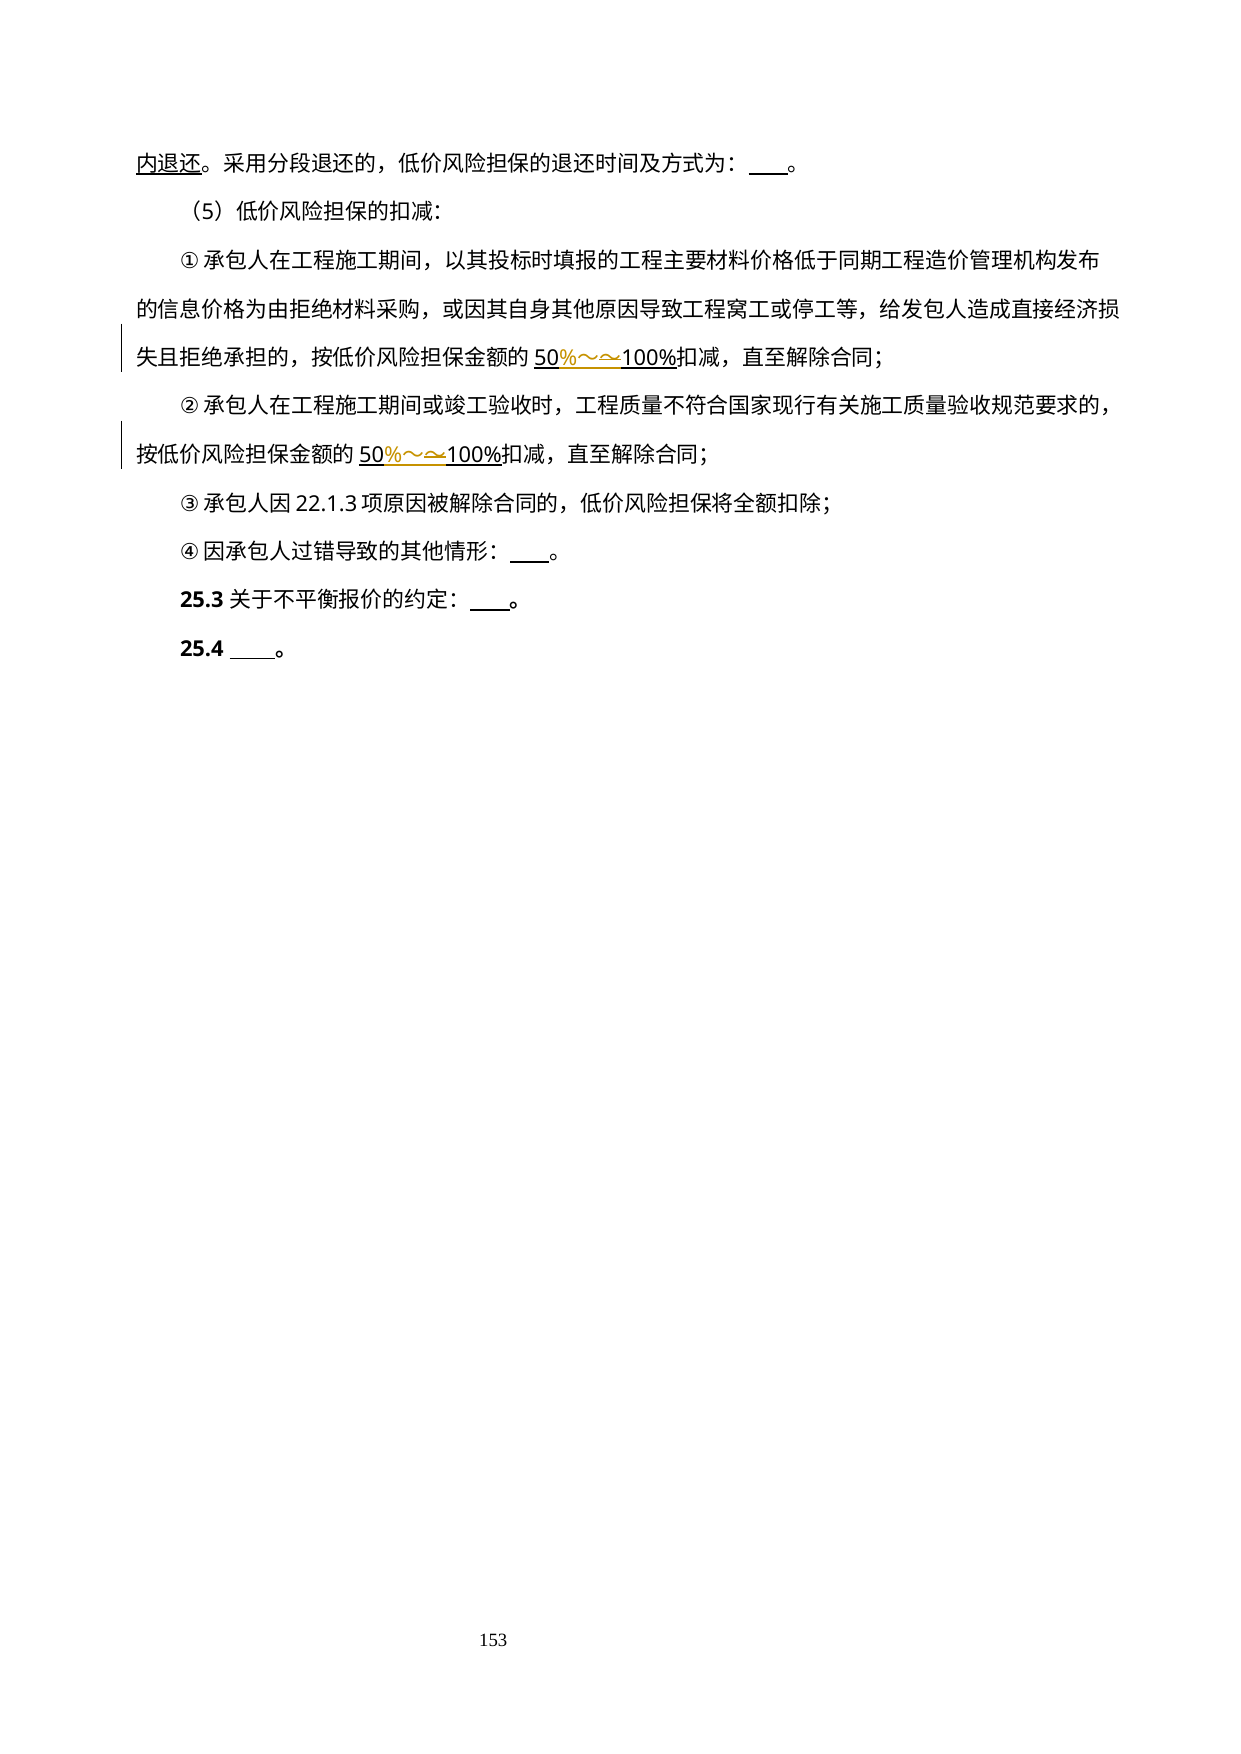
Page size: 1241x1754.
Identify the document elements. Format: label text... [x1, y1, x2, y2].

text ③承包人因22.1.3项原因被解除合同的，低价风险担保将全额扣除； [136, 485, 1122, 518]
text ②承包人在工程施工期间或竣工验收时，工程质量不符合国家现行有关施工质量验收规范要求的，按低价风险担保金额的50100%扣减，直至解除合同； [136, 388, 1122, 469]
text ④因承包人过错导致的其他情形： 。 [136, 534, 1111, 566]
text 25.4 。 [136, 630, 1111, 663]
text ①承包人在工程施工期间，以其投标时填报的工程主要材料价格低于同期工程造价管理机构发布的信息价格为由拒绝材料采购，或因其自身其他原因导致工程窝工或停工等，给发包人造成直接经济损失且拒绝承担的，按低价风险担保金额的50100%扣减，直至解除合同； [136, 242, 1122, 372]
text （5）低价风险担保的扣减： [136, 194, 1122, 227]
text 25.3 关于不平衡报价的约定： 。 [136, 582, 1111, 614]
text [136, 146, 1122, 178]
